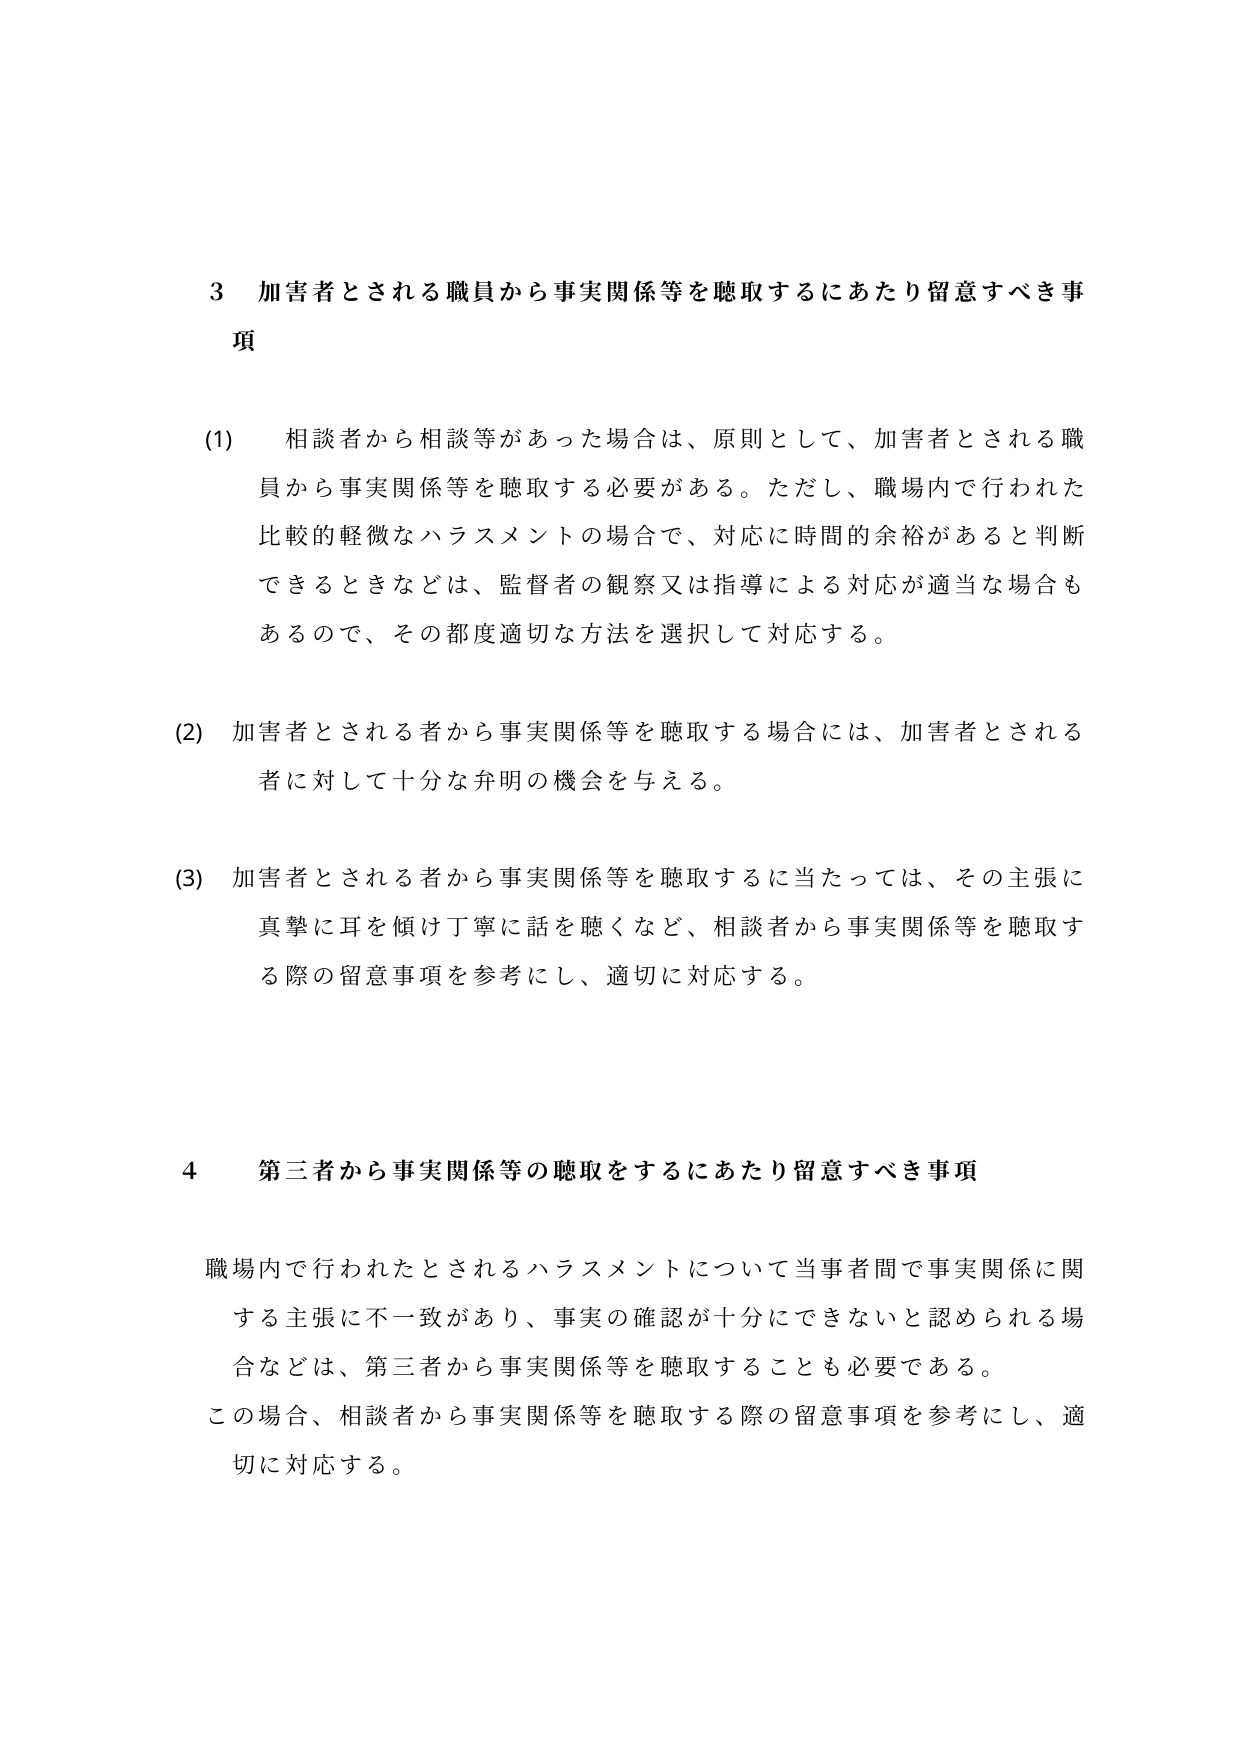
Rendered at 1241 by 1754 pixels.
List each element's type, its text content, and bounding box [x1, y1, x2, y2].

text この場合、相談者から事実関係等を聴取する際の留意事項を参考にし、適切に対応する。 [152, 1390, 1088, 1488]
text ４ 第三者から事実関係等の聴取をするにあたり留意すべき事項 [152, 1146, 1088, 1194]
text (1) 相談者から相談等があった場合は、原則として、加害者とされる職員から事実関係等を聴取する必要がある。ただし、職場内で行われた比較的軽微なハラスメントの場合で、対応に時間的余裕があると判断できるときなどは、監督者の観察又は指導による対応が適当な場合もあるので、その都度適切な方法を選択して対応する。 [152, 413, 1088, 657]
text (3) 加害者とされる者から事実関係等を聴取するに当たっては、その主張に真摯に耳を傾け丁寧に話を聴くなど、相談者から事実関係等を聴取する際の留意事項を参考にし、適切に対応する。 [152, 852, 1088, 999]
text ３ 加害者とされる職員から事実関係等を聴取するにあたり留意すべき事項 [178, 266, 1088, 364]
text (2) 加害者とされる者から事実関係等を聴取する場合には、加害者とされる者に対して十分な弁明の機会を与える。 [152, 706, 1088, 804]
text 職場内で行われたとされるハラスメントについて当事者間で事実関係に関する主張に不一致があり、事実の確認が十分にできないと認められる場合などは、第三者から事実関係等を聴取することも必要である。 [152, 1243, 1088, 1390]
